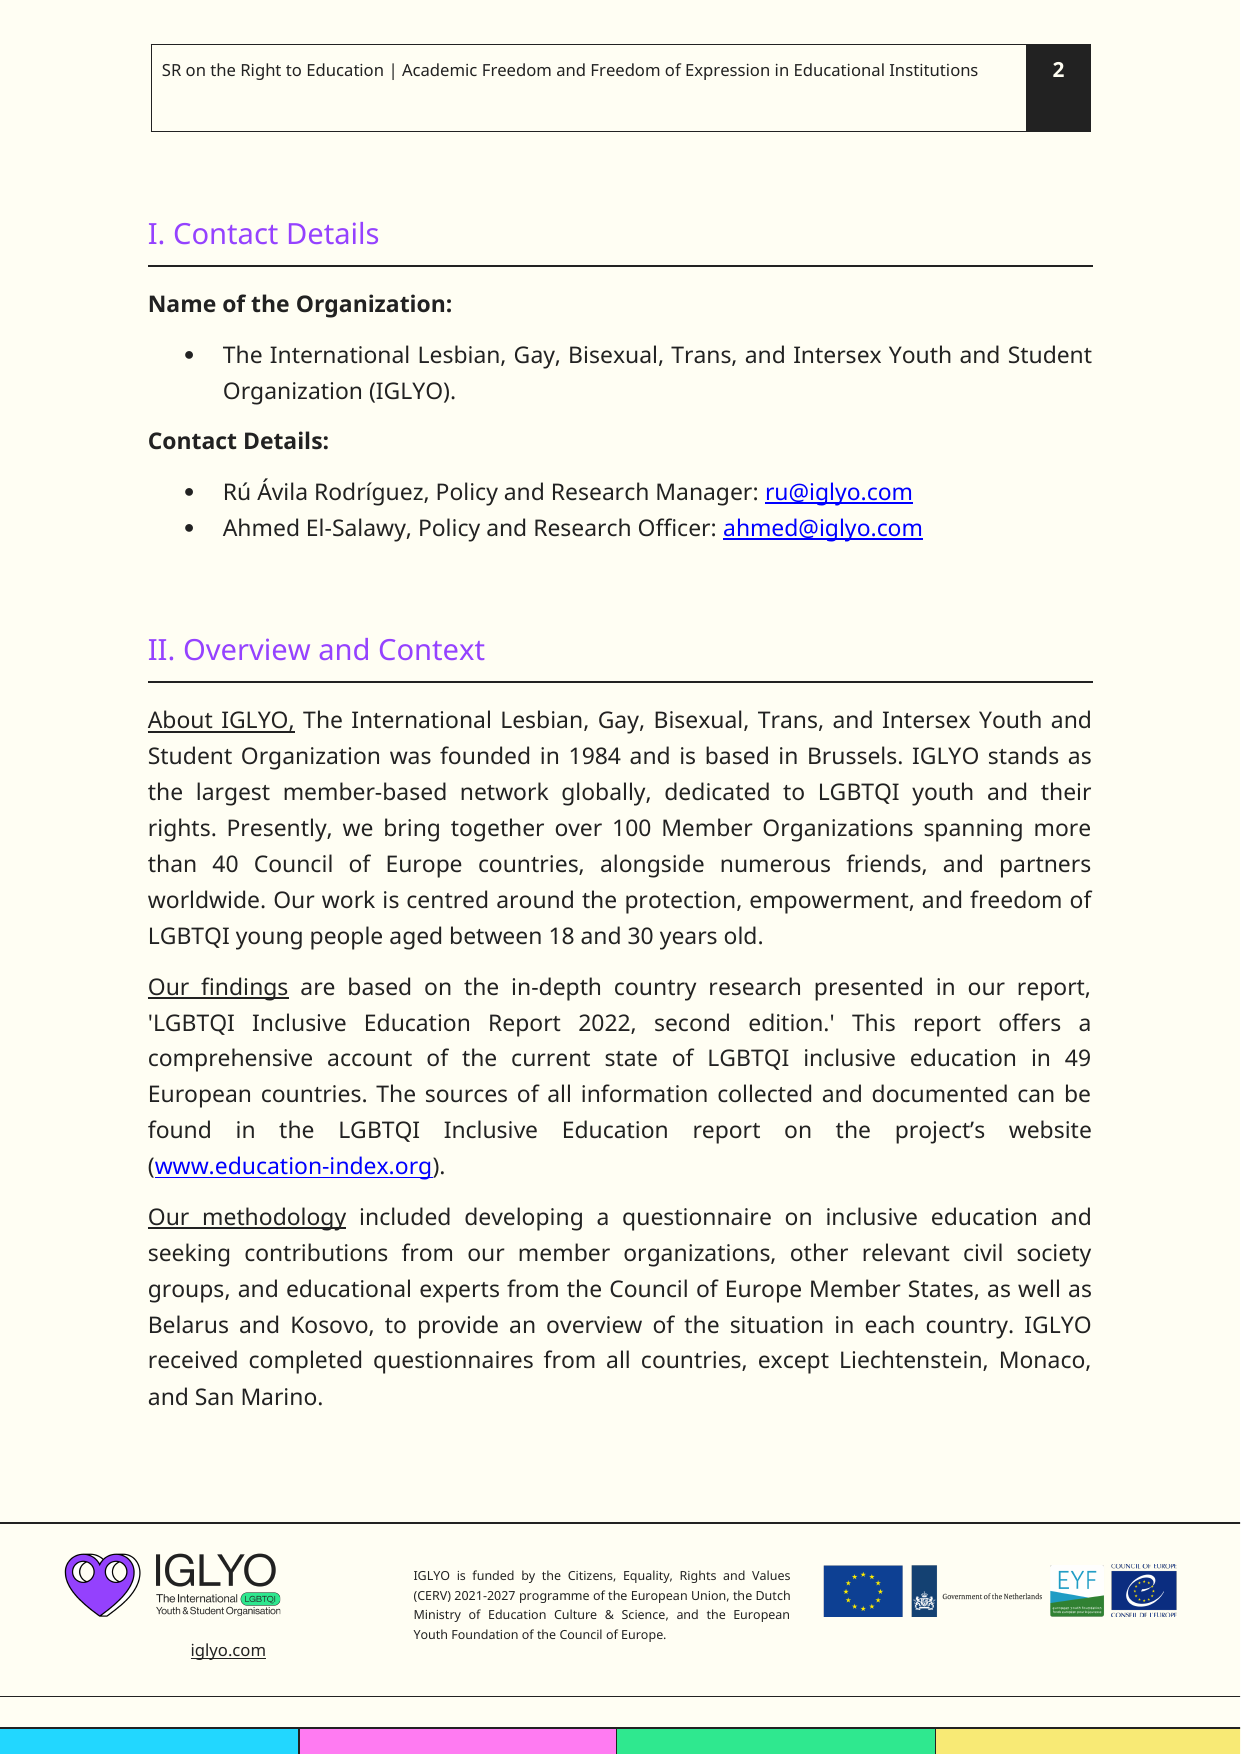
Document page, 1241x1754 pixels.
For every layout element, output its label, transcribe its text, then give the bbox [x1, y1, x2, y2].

text Name of the Organization: [148, 288, 1093, 319]
picture [822, 1564, 1181, 1617]
picture [60, 1548, 281, 1620]
text About IGLYO, The International Lesbian, Gay, Bisexual, Trans, and Intersex Youth and Student Organization was founded in 1984 and is based in Brussels. IGLYO stands as the largest member-based network globally, dedicated to LGBTQI youth and their rights. Presently, we bring together over 100 Member Organizations spanning more than 40 Council of Europe countries, alongside numerous friends, and partners worldwide. Our work is centred around the protection, empowerment, and freedom of LGBTQI young people aged between 18 and 30 years old. [148, 704, 1093, 951]
list Ahmed El-Salawy, Policy and Research Officer: ahmed@iglyo.com [185, 512, 1093, 543]
list Rú Ávila Rodríguez, Policy and Research Manager: ru@iglyo.com [185, 476, 1093, 507]
subtitle II. Overview and Context [148, 629, 1093, 681]
list The International Lesbian, Gay, Bisexual, Trans, and Intersex Youth and Student Organization (IGLYO). [185, 339, 1093, 406]
text Our findings are based on the in-depth country research presented in our report, 'LGBTQI Inclusive Education Report 2022, second edition.' This report offers a comprehensive account of the current state of LGBTQI inclusive education in 49 European countries. The sources of all information collected and documented can be found in the LGBTQI Inclusive Education report on the project’s website (www.education-index.org). [148, 971, 1093, 1181]
text Contact Details: [148, 425, 1093, 456]
subtitle I. Contact Details [148, 213, 1093, 265]
text Our methodology included developing a questionnaire on inclusive education and seeking contributions from our member organizations, other relevant civil society groups, and educational experts from the Council of Europe Member States, as well as Belarus and Kosovo, to provide an overview of the situation in each country. IGLYO received completed questionnaires from all countries, except Liechtenstein, Monaco, and San Marino. [148, 1201, 1093, 1412]
